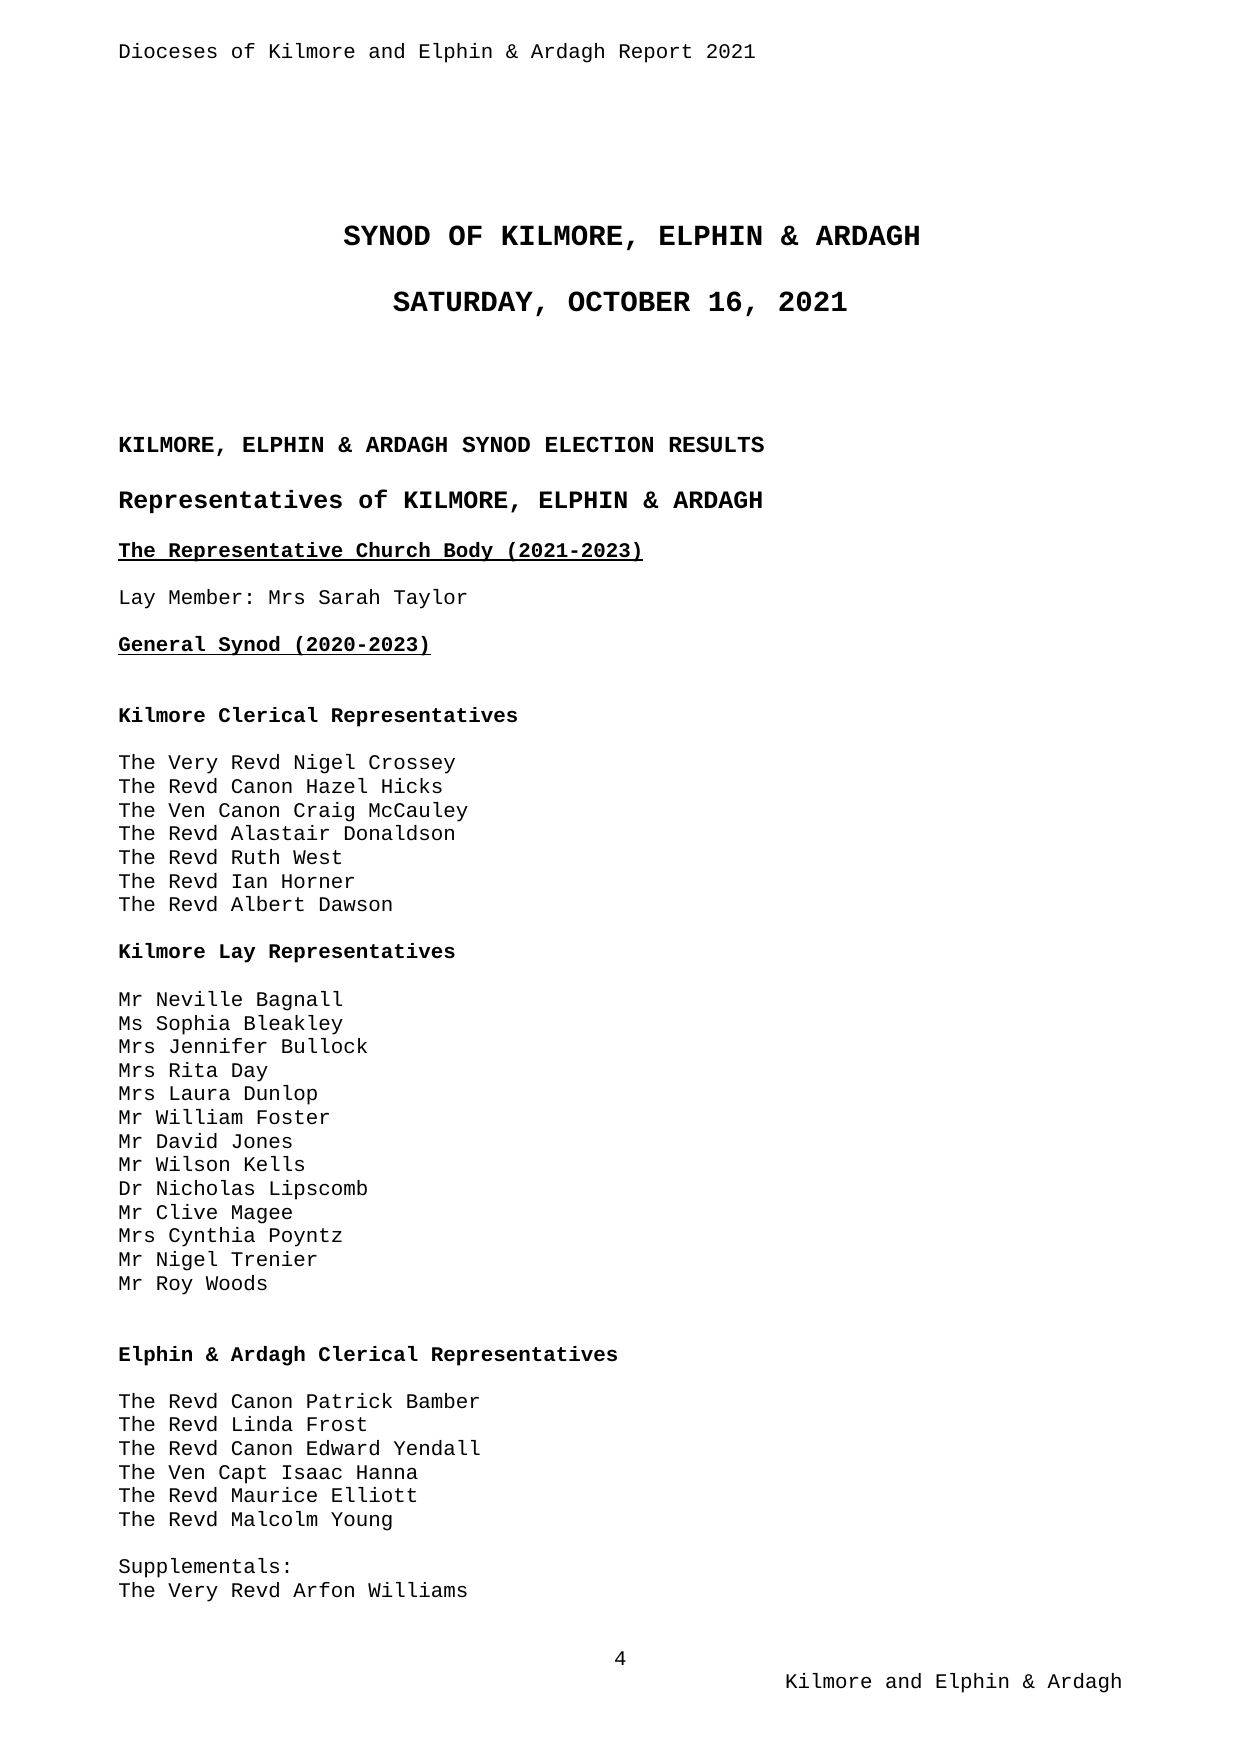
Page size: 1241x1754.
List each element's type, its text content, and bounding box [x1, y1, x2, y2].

text Mrs Laura Dunlop [118, 1083, 1122, 1107]
text The Revd Canon Edward Yendall [118, 1438, 1122, 1462]
text Mr David Jones [118, 1131, 1122, 1154]
text Ms Sophia Bleakley [118, 1012, 1122, 1036]
text The Representative Church Body (2021-2023) [118, 539, 1122, 563]
text The Revd Albert Dawson [118, 894, 1122, 918]
text Mr Clive Magee [118, 1202, 1122, 1225]
text SYNOD OF KILMORE, ELPHIN & ARDAGH [118, 221, 1122, 254]
text The Very Revd Nigel Crossey [118, 752, 1122, 776]
text The Revd Canon Hazel Hicks [118, 776, 1122, 800]
text Mrs Rita Day [118, 1060, 1122, 1083]
text Representatives of KILMORE, ELPHIN & ARDAGH [118, 488, 1122, 516]
text Mr William Foster [118, 1107, 1122, 1131]
text SATURDAY, OCTOBER 16, 2021 [118, 287, 1122, 320]
text KILMORE, ELPHIN & ARDAGH SYNOD ELECTION RESULTS [118, 433, 1122, 459]
text The Revd Linda Frost [118, 1414, 1122, 1438]
text The Ven Canon Craig McCauley [118, 800, 1122, 823]
text The Revd Malcolm Young [118, 1509, 1122, 1533]
text Supplementals: [118, 1556, 1122, 1580]
text The Revd Ruth West [118, 847, 1122, 871]
text Mr Neville Bagnall [118, 989, 1122, 1012]
text The Revd Canon Patrick Bamber [118, 1391, 1122, 1414]
text Lay Member: Mrs Sarah Taylor [118, 587, 1122, 611]
text The Revd Ian Horner [118, 871, 1122, 894]
text The Revd Maurice Elliott [118, 1485, 1122, 1509]
text Elphin & Ardagh Clerical Representatives [118, 1343, 1122, 1367]
text The Revd Alastair Donaldson [118, 823, 1122, 847]
text Mr Roy Woods [118, 1273, 1122, 1296]
text General Synod (2020-2023) [118, 634, 1122, 658]
text Mrs Jennifer Bullock [118, 1036, 1122, 1060]
text Kilmore Clerical Representatives [118, 705, 1122, 729]
text Mr Wilson Kells [118, 1154, 1122, 1178]
text Dr Nicholas Lipscomb [118, 1178, 1122, 1202]
text The Ven Capt Isaac Hanna [118, 1462, 1122, 1485]
text The Very Revd Arfon Williams [118, 1580, 1122, 1604]
text Kilmore Lay Representatives [118, 942, 1122, 965]
text Mr Nigel Trenier [118, 1249, 1122, 1273]
text Mrs Cynthia Poyntz [118, 1225, 1122, 1249]
